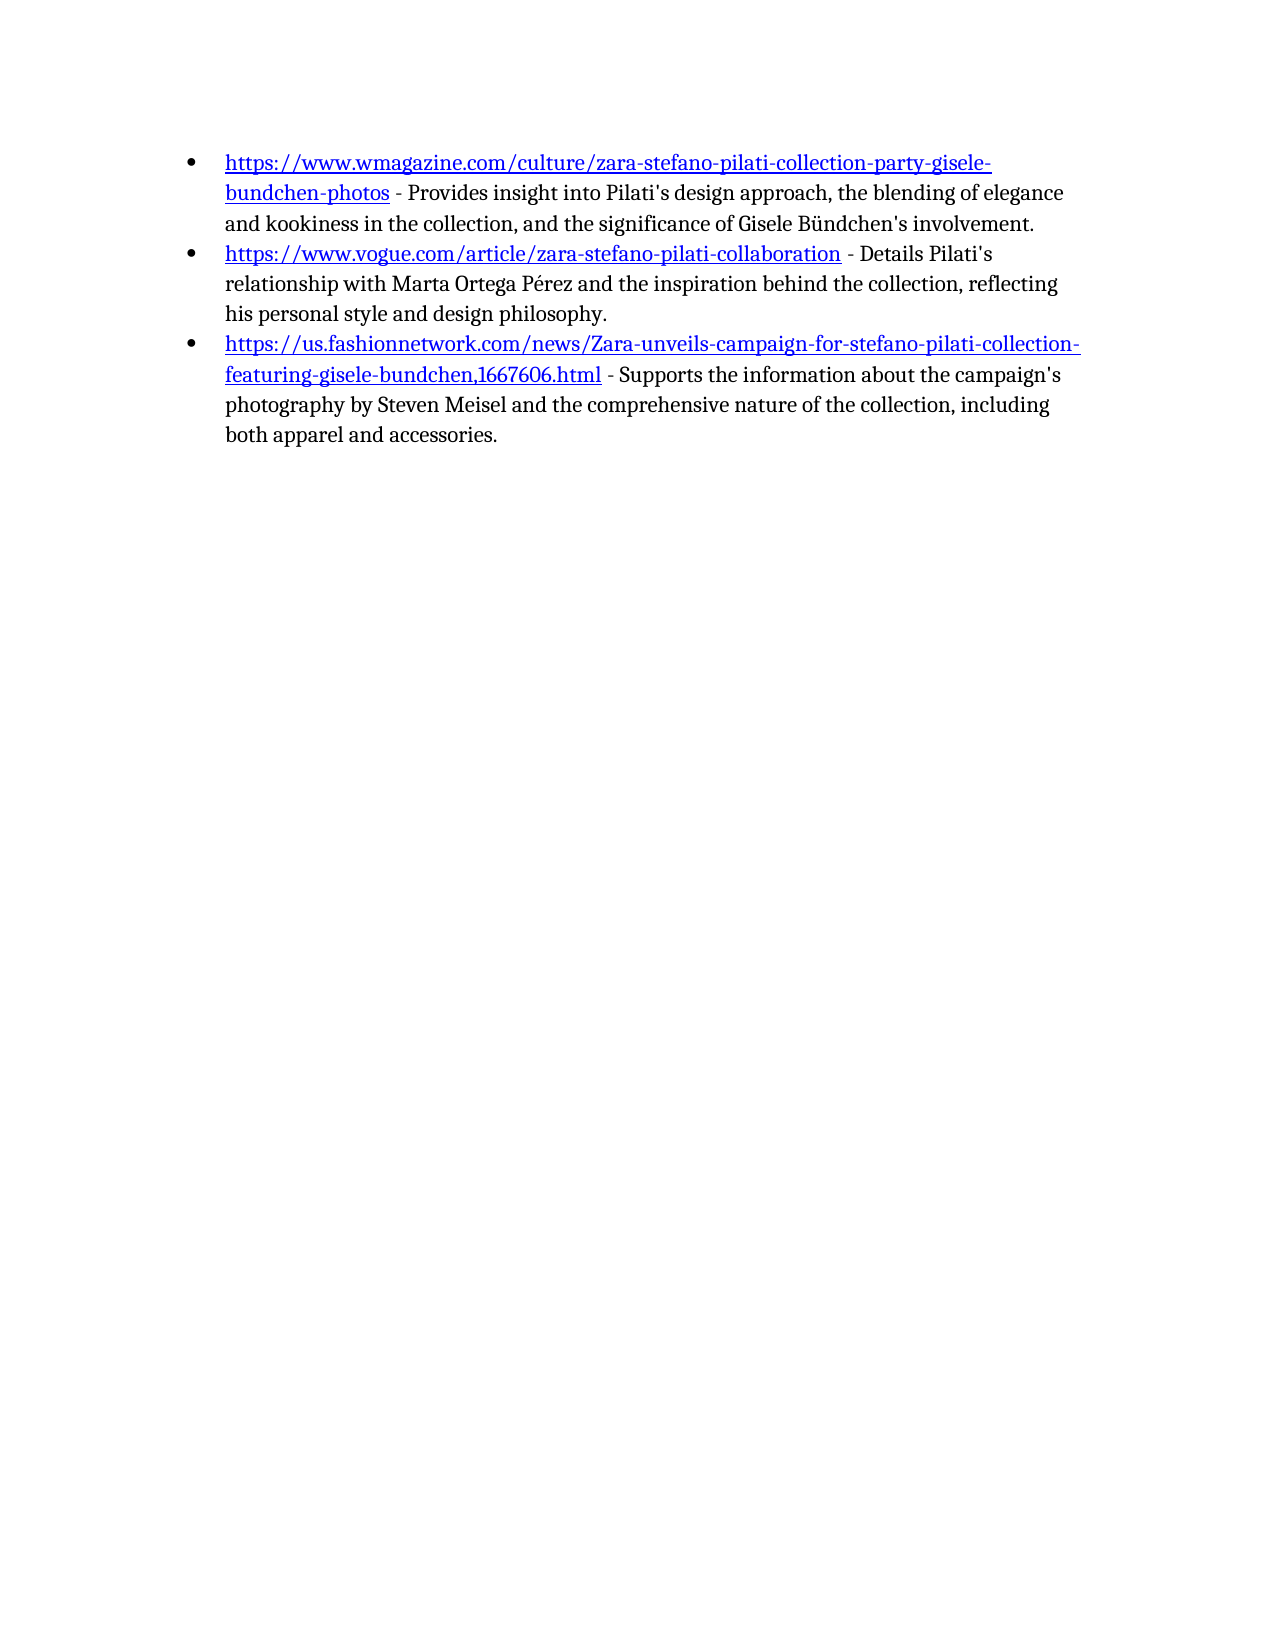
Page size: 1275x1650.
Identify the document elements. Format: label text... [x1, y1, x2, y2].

list https://www.wmagazine.com/culture/zara-stefano-pilati-collection-party-gisele-bundchen-photos - Provides insight into Pilati's design approach, the blending of elegance and kookiness in the collection, and the significance of Gisele Bündchen's involvement. [187, 150, 1087, 237]
list https://www.vogue.com/article/zara-stefano-pilati-collaboration - Details Pilati's relationship with Marta Ortega Pérez and the inspiration behind the collection, reflecting his personal style and design philosophy. [187, 241, 1087, 327]
list https://us.fashionnetwork.com/news/Zara-unveils-campaign-for-stefano-pilati-collection-featuring-gisele-bundchen,1667606.html - Supports the information about the campaign's photography by Steven Meisel and the comprehensive nature of the collection, including both apparel and accessories. [187, 331, 1087, 448]
